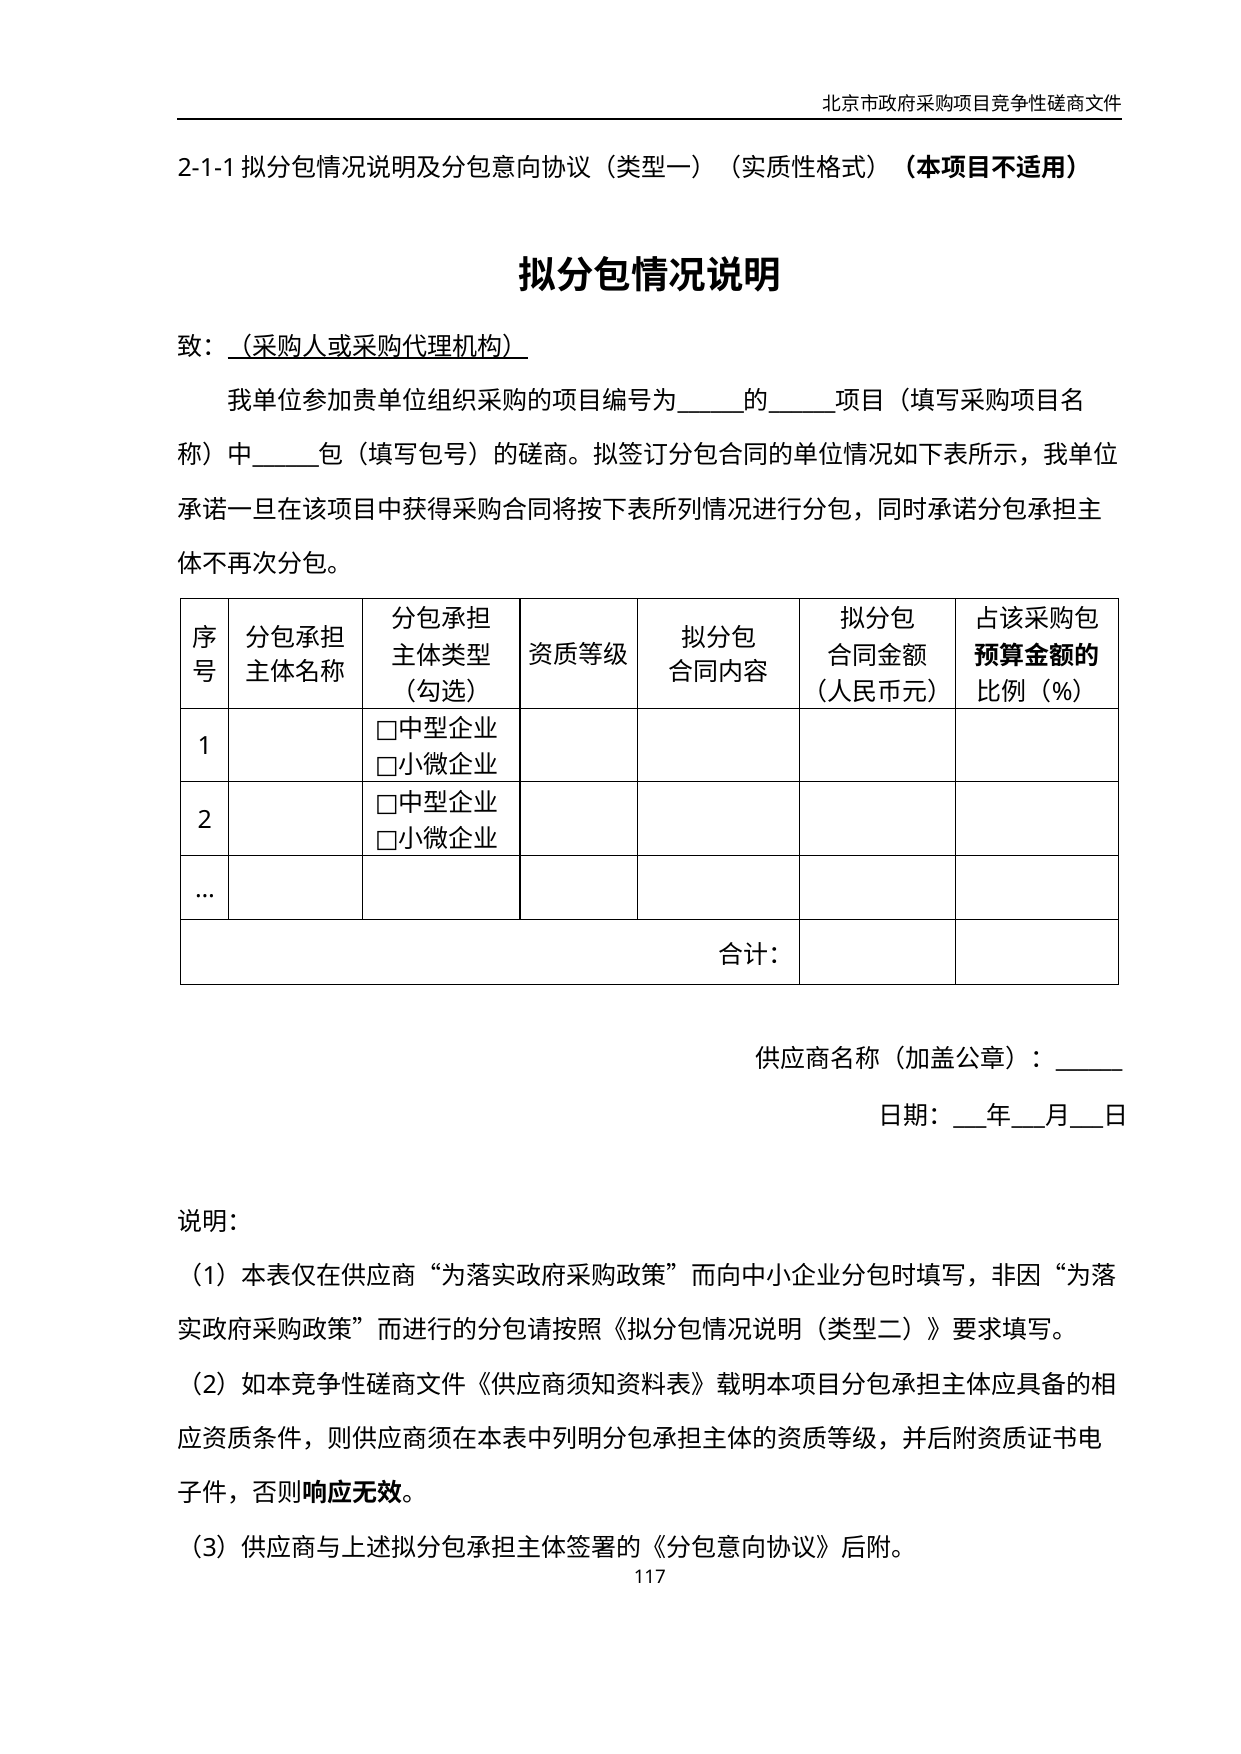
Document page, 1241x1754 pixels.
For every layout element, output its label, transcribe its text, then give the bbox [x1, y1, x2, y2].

text （2）如本竞争性磋商文件《供应商须知资料表》载明本项目分包承担主体应具备的相应资质条件，则供应商须在本表中列明分包承担主体的资质等级，并后附资质证书电子件，否则响应无效。 [177, 1364, 1122, 1509]
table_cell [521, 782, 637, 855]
text 供应商名称（加盖公章）：______ [177, 1039, 1122, 1075]
text 说明： [177, 1201, 1122, 1237]
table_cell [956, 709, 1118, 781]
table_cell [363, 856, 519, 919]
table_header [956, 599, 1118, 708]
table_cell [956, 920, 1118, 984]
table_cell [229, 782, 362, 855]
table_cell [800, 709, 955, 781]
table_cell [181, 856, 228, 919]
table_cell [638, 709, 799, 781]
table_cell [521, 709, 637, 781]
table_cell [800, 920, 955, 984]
text 日期：___年___月___日 [177, 1096, 1128, 1132]
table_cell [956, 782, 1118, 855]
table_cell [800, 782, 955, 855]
text 我单位参加贵单位组织采购的项目编号为______的______项目（填写采购项目名称）中______包（填写包号）的磋商。拟签订分包合同的单位情况如下表所示，我单位承诺一旦在该项目中获得采购合同将按下表所列情况进行分包，同时承诺分包承担主体不再次分包。 [177, 380, 1122, 580]
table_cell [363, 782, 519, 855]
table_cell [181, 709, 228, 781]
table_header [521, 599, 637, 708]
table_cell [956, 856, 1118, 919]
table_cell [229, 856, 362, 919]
text 拟分包情况说明 [177, 245, 1122, 299]
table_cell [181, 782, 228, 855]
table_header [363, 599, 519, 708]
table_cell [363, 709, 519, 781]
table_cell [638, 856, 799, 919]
text （3）供应商与上述拟分包承担主体签署的《分包意向协议》后附。 [177, 1527, 1122, 1563]
text 2-1-1拟分包情况说明及分包意向协议（类型一）（实质性格式）（本项目不适用） [177, 148, 1122, 184]
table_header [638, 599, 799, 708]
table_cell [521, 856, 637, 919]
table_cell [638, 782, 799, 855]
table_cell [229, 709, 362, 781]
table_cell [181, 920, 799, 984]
text （1）本表仅在供应商“为落实政府采购政策”而向中小企业分包时填写，非因“为落实政府采购政策”而进行的分包请按照《拟分包情况说明（类型二）》要求填写。 [177, 1255, 1122, 1346]
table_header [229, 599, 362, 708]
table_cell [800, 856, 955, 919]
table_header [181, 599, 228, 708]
text 致：（采购人或采购代理机构） [177, 326, 1122, 362]
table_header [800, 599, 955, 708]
